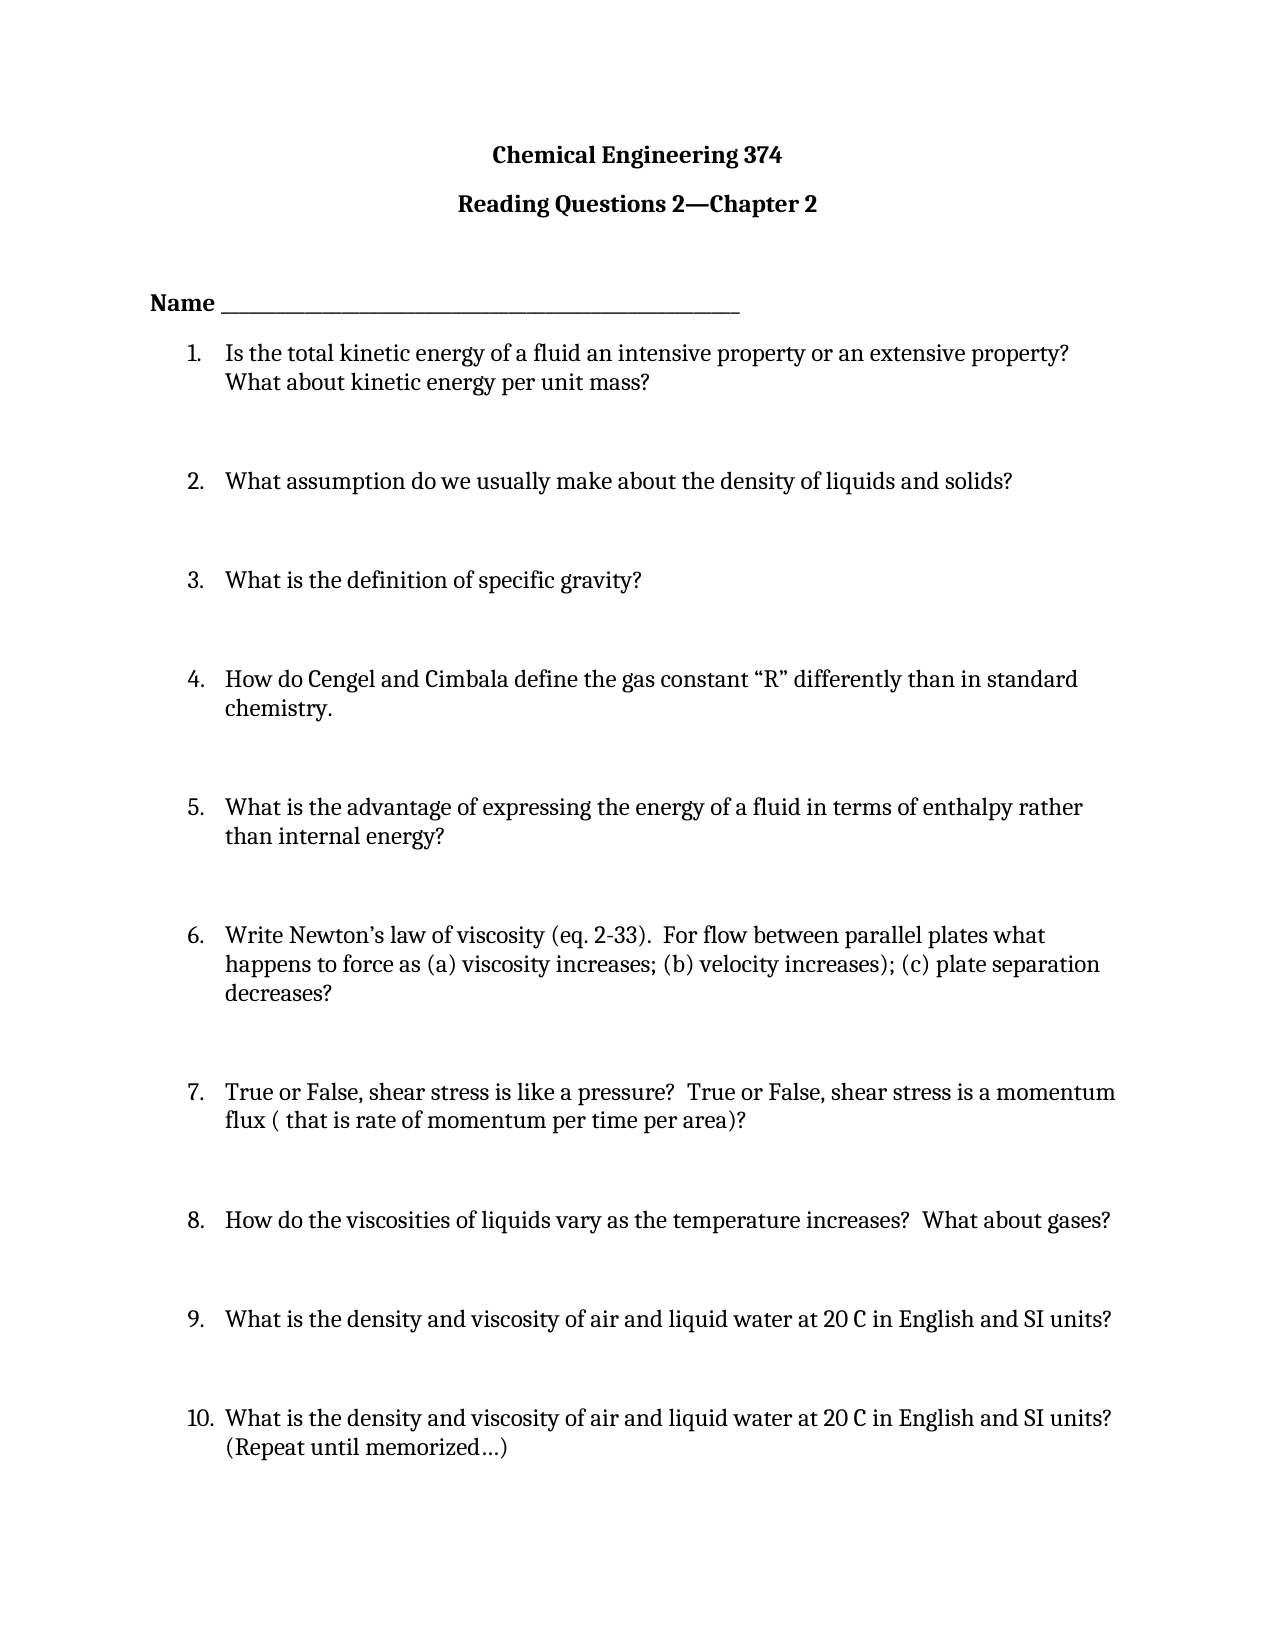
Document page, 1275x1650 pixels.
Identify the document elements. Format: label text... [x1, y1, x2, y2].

list Is the total kinetic energy of a fluid an intensive property or an extensive property? What about kinetic energy per unit mass? [187, 339, 1125, 396]
text Name ________________________________________________________ [150, 289, 1125, 318]
list How do the viscosities of liquids vary as the temperature increases? What about gases? [187, 1206, 1125, 1234]
list What is the density and viscosity of air and liquid water at 20 C in English and SI units? (Repeat until memorized…) [187, 1404, 1125, 1461]
list Write Newton’s law of viscosity (eq. 2-33). For flow between parallel plates what happens to force as (a) viscosity increases; (b) velocity increases); (c) plate separation decreases? [187, 921, 1125, 1007]
list What assumption do we usually make about the density of liquids and solids? [187, 467, 1125, 496]
list True or False, shear stress is like a pressure? True or False, shear stress is a momentum flux ( that is rate of momentum per time per area)? [187, 1078, 1125, 1135]
list What is the density and viscosity of air and liquid water at 20 C in English and SI units? [187, 1305, 1125, 1333]
text Reading Questions 2—Chapter 2 [150, 190, 1125, 219]
list What is the advantage of expressing the energy of a fluid in terms of enthalpy rather than internal energy? [187, 793, 1125, 851]
list How do Cengel and Cimbala define the gas constant “R” differently than in standard chemistry. [187, 665, 1125, 723]
list What is the definition of specific gravity? [187, 566, 1125, 595]
text Chemical Engineering 374 [150, 141, 1125, 169]
